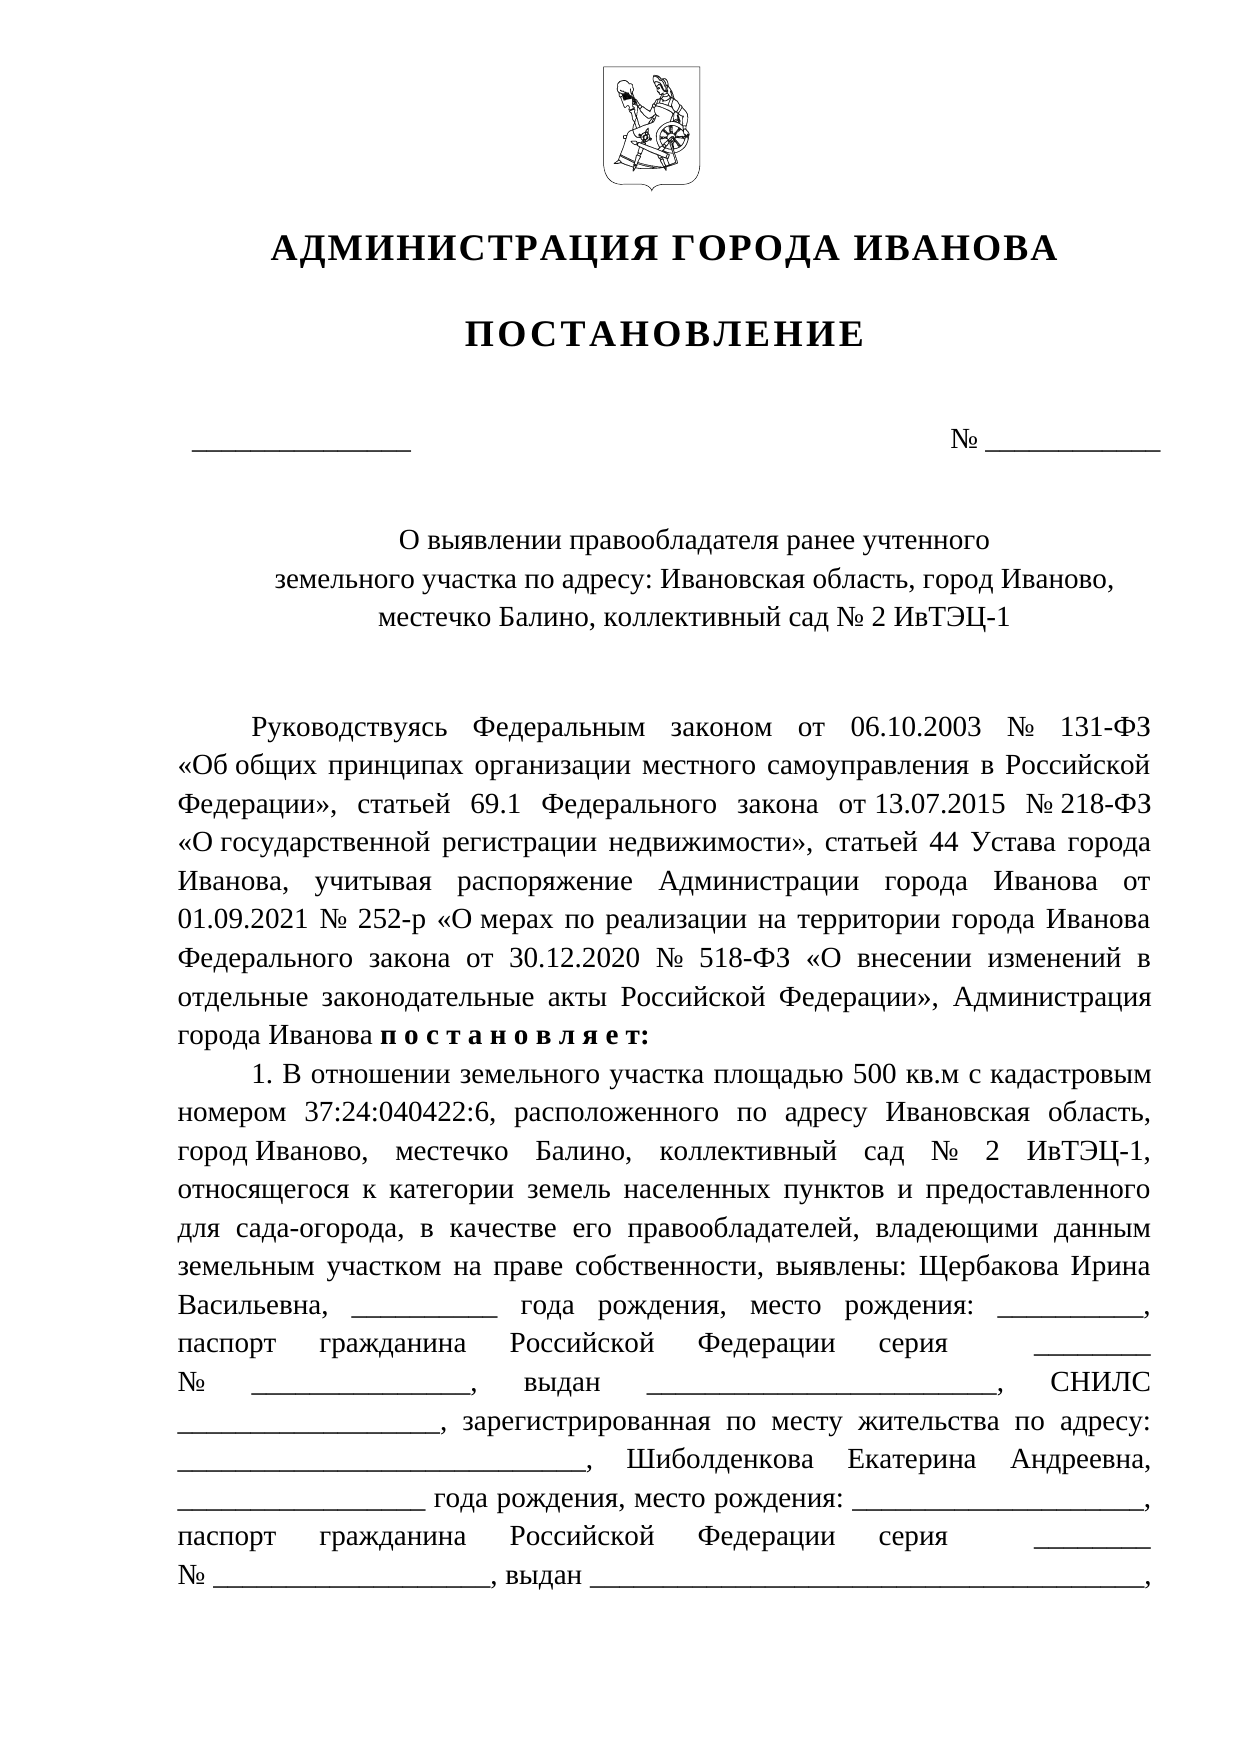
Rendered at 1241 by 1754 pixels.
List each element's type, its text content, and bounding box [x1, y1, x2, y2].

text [177, 1056, 1152, 1590]
text ПОСТАНОВЛЕНИЕ [177, 311, 1152, 354]
text АДМИНИСТРАЦИЯ ГОРОДА ИВАНОВА [177, 225, 1152, 268]
table_header _______________ № ____________ [166, 422, 1167, 489]
table_header О выявлении правообладателя ранее учтенного земельного участка по адресу: Ивановская область, город Иваново, местечко Балино, коллективный сад № 2 ИвТЭЦ-1 [166, 522, 1167, 637]
text Руководствуясь Федеральным законом от 06.10.2003 № 131-ФЗ «Об общих принципах организации местного самоуправления в Российской Федерации», статьей 69.1 Федерального закона от 13.07.2015 № 218-ФЗ «О государственной регистрации недвижимости», статьей 44 Устава города Иванова, учитывая распоряжение Администрации города Иванова от 01.09.2021 № 252-р «О мерах по реализации на территории города Иванова Федерального закона от 30.12.2020 № 518-ФЗ «О внесении изменений в отдельные законодательные акты Российской Федерации», Администрация города Иванова п о с т а н о в л я е т: [177, 709, 1152, 1051]
